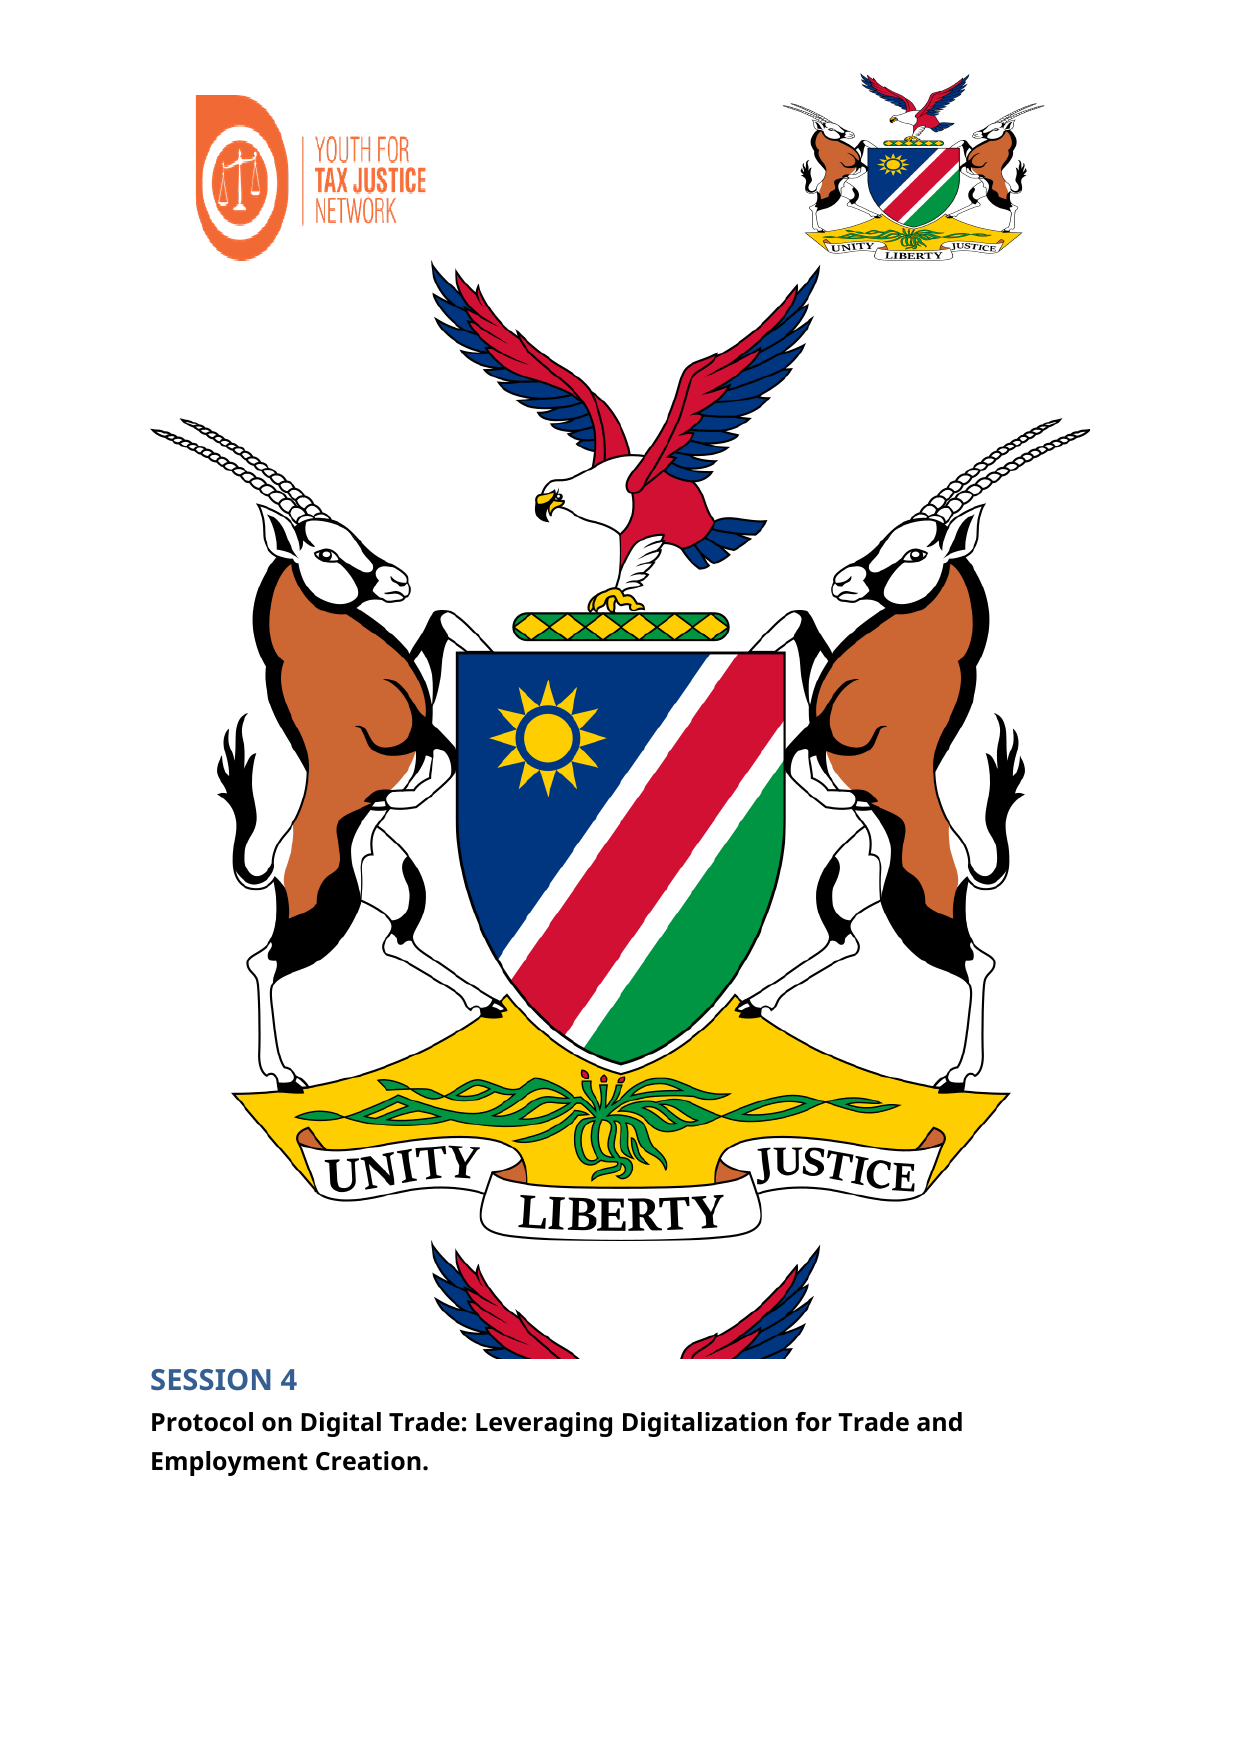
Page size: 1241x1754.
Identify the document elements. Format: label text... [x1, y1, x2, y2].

subtitle SESSION 4 [150, 1359, 1090, 1399]
picture [150, 73, 1091, 1359]
text Protocol on Digital Trade: Leveraging Digitalization for Trade and Employment Creation. [150, 1404, 1090, 1478]
